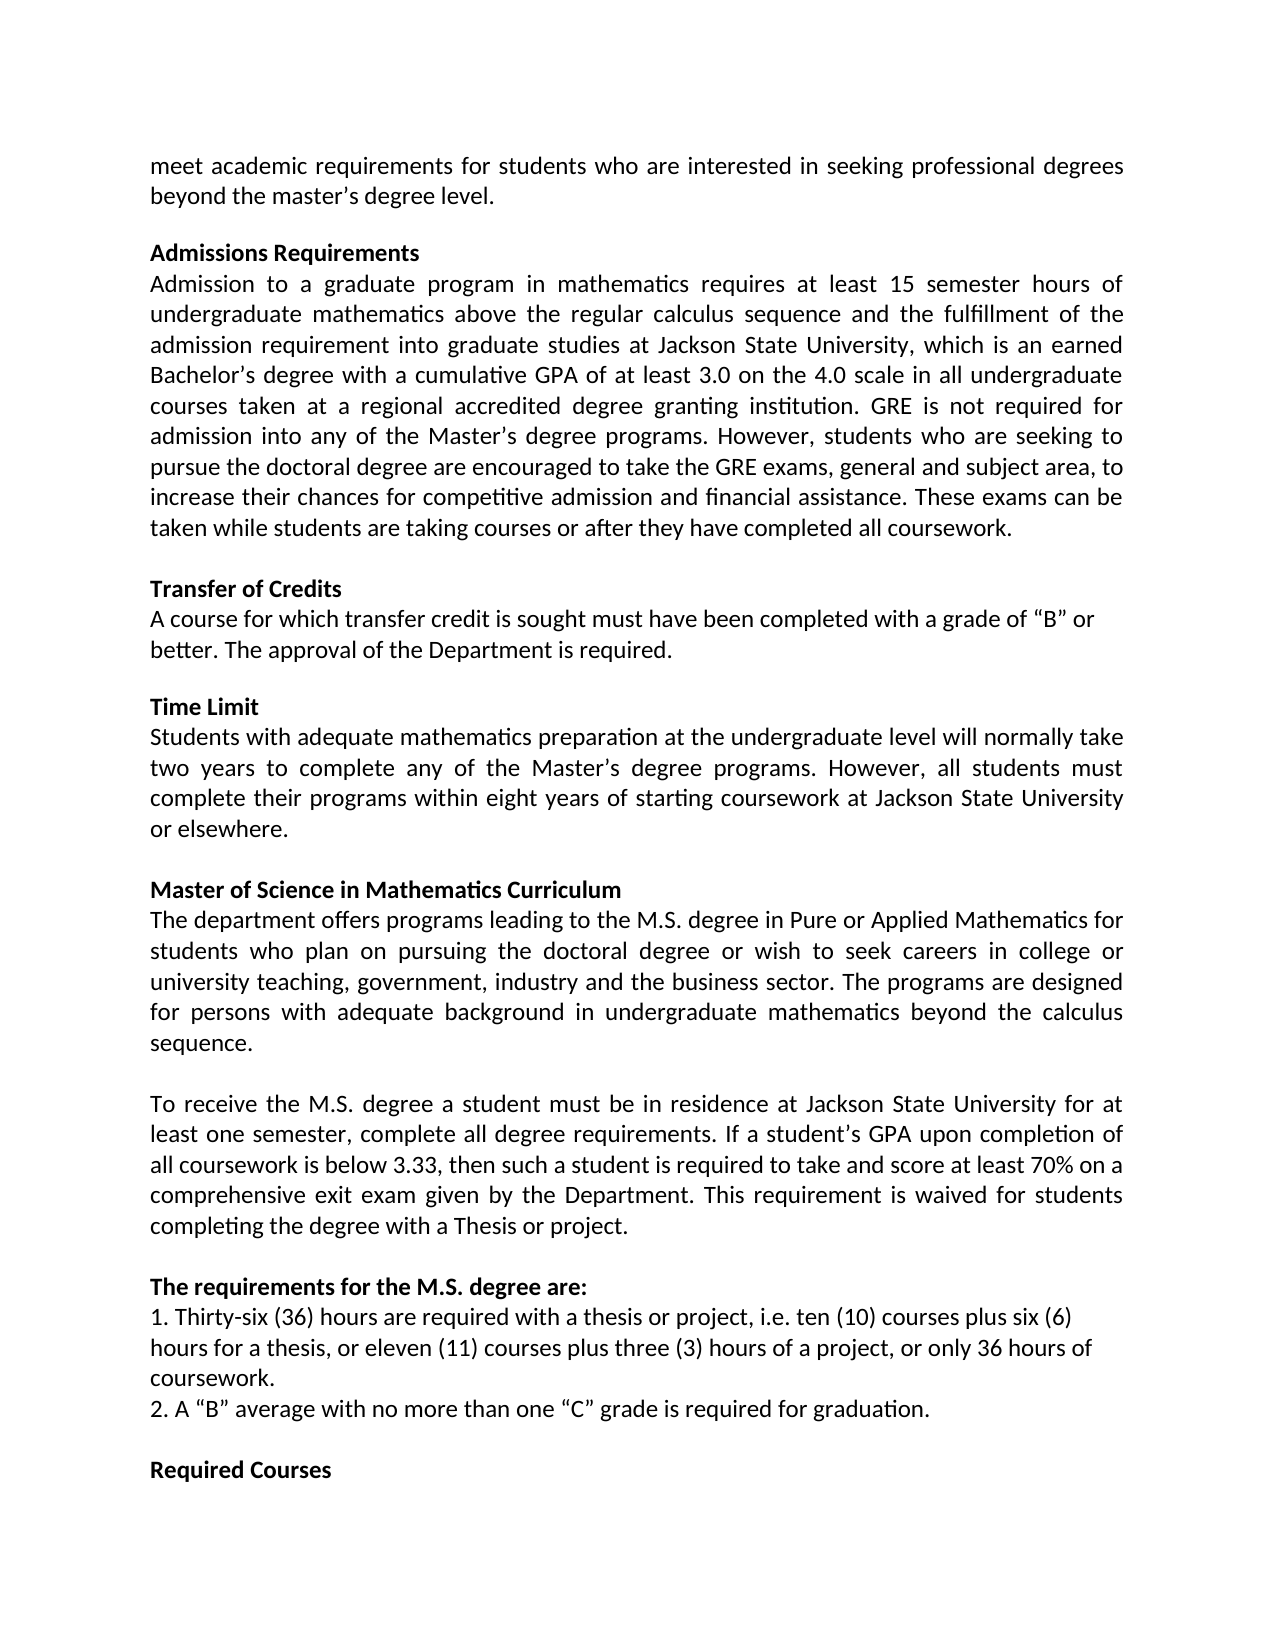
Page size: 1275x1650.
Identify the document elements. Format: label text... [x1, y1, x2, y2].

text Admissions Requirements [150, 237, 1125, 268]
text Transfer of Credits [150, 573, 1125, 604]
text Required Courses [150, 1454, 1125, 1484]
text The requirements for the M.S. degree are: 1. Thirty-six (36) hours are required with a thesis or project, i.e. ten (10) courses plus six (6) hours for a thesis, or eleven (11) courses plus three (3) hours of a project, or only 36 hours of coursework. 2. A “B” average with no more than one “C” grade is required for graduation. [150, 1271, 1125, 1423]
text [150, 150, 1125, 211]
text To receive the M.S. degree a student must be in residence at Jackson State University for at least one semester, complete all degree requirements. If a student’s GPA upon completion of all coursework is below 3.33, then such a student is required to take and score at least 70% on a comprehensive exit exam given by the Department. This requirement is waived for students completing the degree with a Thesis or project. [150, 1088, 1125, 1240]
text Master of Science in Mathematics Curriculum [150, 874, 1125, 905]
text Students with adequate mathematics preparation at the undergraduate level will normally take two years to complete any of the Master’s degree programs. However, all students must complete their programs within eight years of starting coursework at Jackson State University or elsewhere. [150, 722, 1125, 844]
text Time Limit [150, 691, 1125, 722]
text Admission to a graduate program in mathematics requires at least 15 semester hours of undergraduate mathematics above the regular calculus sequence and the fulfillment of the admission requirement into graduate studies at Jackson State University, which is an earned Bachelor’s degree with a cumulative GPA of at least 3.0 on the 4.0 scale in all undergraduate courses taken at a regional accredited degree granting institution. GRE is not required for admission into any of the Master’s degree programs. However, students who are seeking to pursue the doctoral degree are encouraged to take the GRE exams, general and subject area, to increase their chances for competitive admission and financial assistance. These exams can be taken while students are taking courses or after they have completed all coursework. [150, 268, 1125, 543]
text The department offers programs leading to the M.S. degree in Pure or Applied Mathematics for students who plan on pursuing the doctoral degree or wish to seek careers in college or university teaching, government, industry and the business sector. The programs are designed for persons with adequate background in undergraduate mathematics beyond the calculus sequence. [150, 905, 1125, 1057]
text A course for which transfer credit is sought must have been completed with a grade of “B” or better. The approval of the Department is required. [150, 604, 1125, 691]
